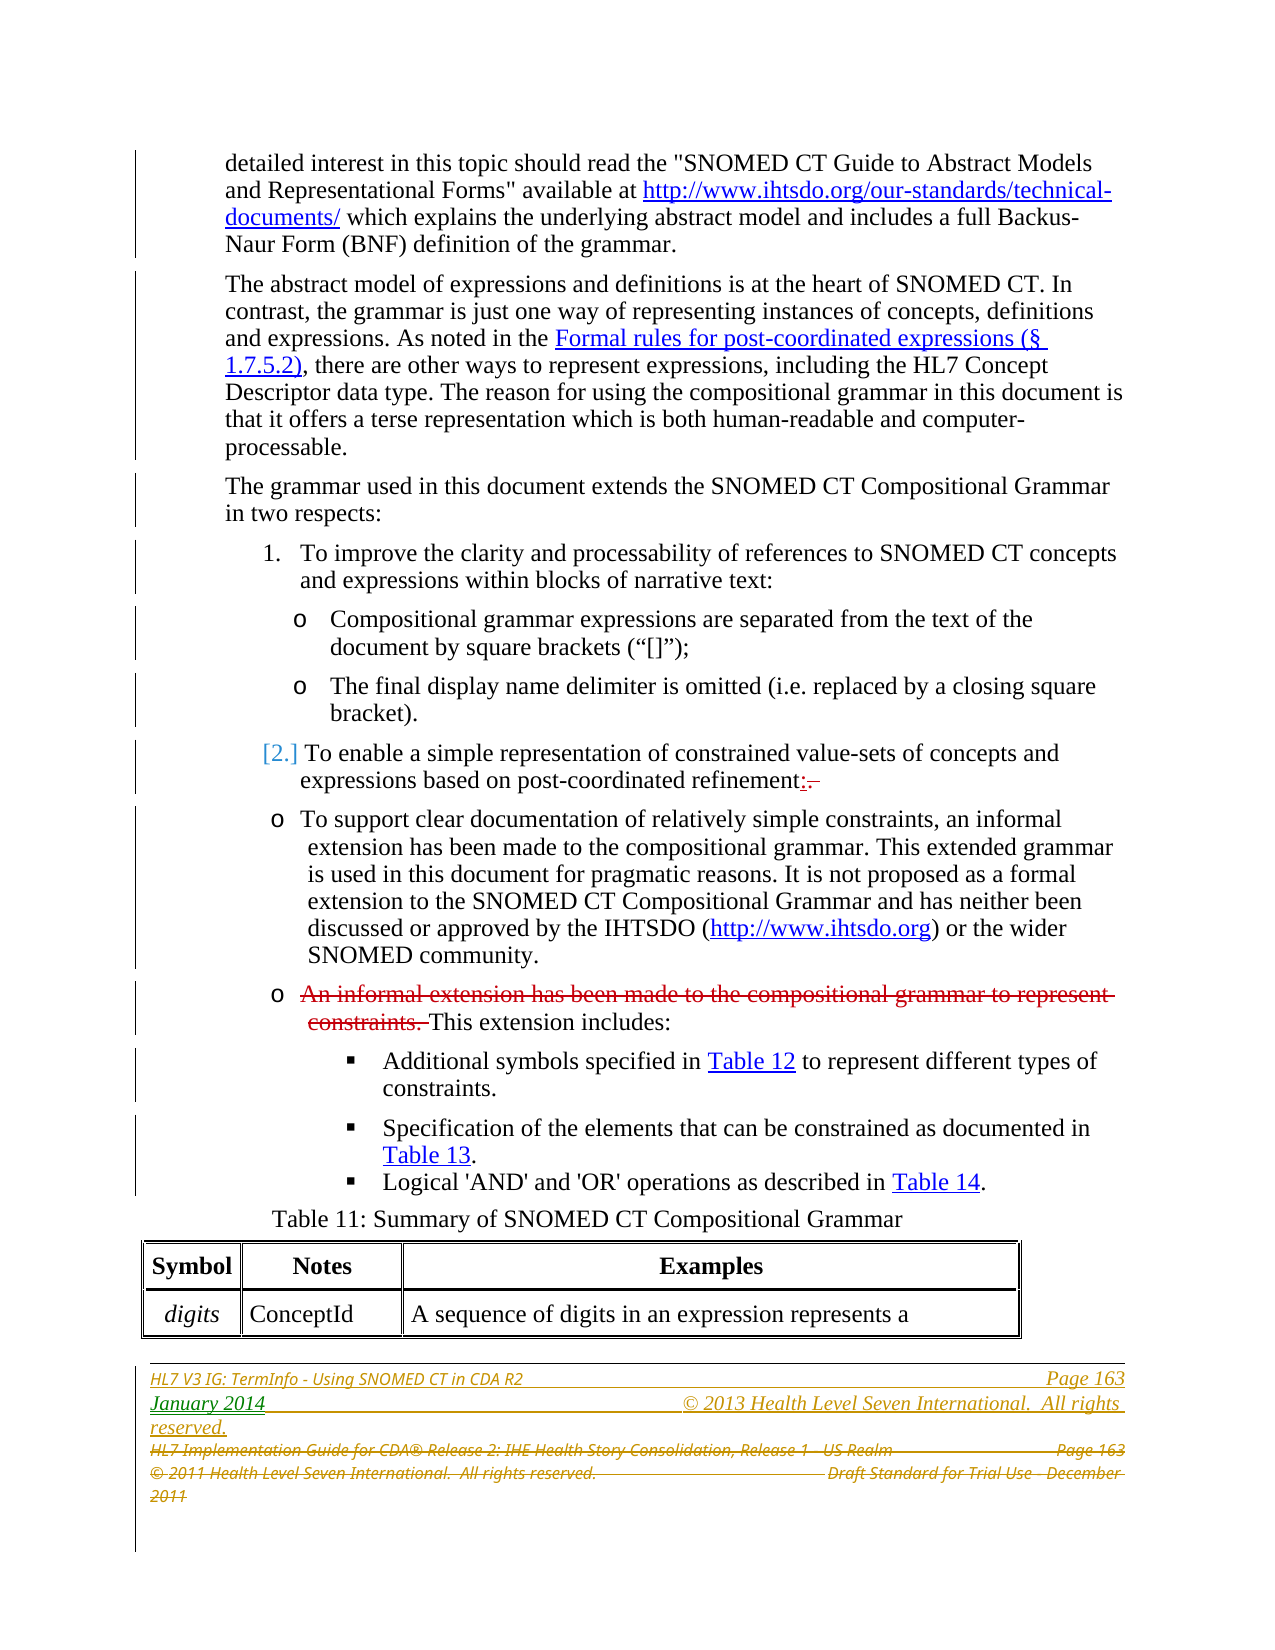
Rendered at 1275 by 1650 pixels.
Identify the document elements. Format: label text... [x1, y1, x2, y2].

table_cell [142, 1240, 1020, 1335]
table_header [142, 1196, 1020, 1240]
list The final display name delimiter is omitted (i.e. replaced by a closing square bracket). [292, 673, 1125, 727]
list To improve the clarity and processability of references to SNOMED CT concepts and expressions within blocks of narrative text: [262, 539, 1125, 594]
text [225, 150, 1125, 258]
list Specification of the elements that can be constrained as documented in Table 13. [345, 1114, 1125, 1169]
list This extension includes: [270, 981, 1125, 1035]
list Additional symbols specified in Table 12 to represent different types of constraints. [345, 1048, 1125, 1102]
list To support clear documentation of relatively simple constraints, an informal extension has been made to the compositional grammar. This extended grammar is used in this document for pragmatic reasons. It is not proposed as a formal extension to the SNOMED CT Compositional Grammar and has neither been discussed or approved by the IHTSDO (http://www.ihtsdo.org) or the wider SNOMED community. [270, 806, 1125, 969]
list Compositional grammar expressions are separated from the text of the document by square brackets (“[]”); [292, 606, 1125, 660]
list To enable a simple representation of constrained value-sets of concepts and expressions based on post-coordinated refinement [262, 739, 1125, 794]
text The grammar used in this document extends the SNOMED CT Compositional Grammar in two respects: [225, 473, 1125, 527]
list Logical 'AND' and 'OR' operations as described in Table 14. [345, 1169, 1125, 1196]
text The abstract model of expressions and definitions is at the heart of SNOMED CT. In contrast, the grammar is just one way of representing instances of concepts, definitions and expressions. As noted in the Formal rules for post-coordinated expressions (§ 1.7.5.2), there are other ways to represent expressions, including the HL7 Concept Descriptor data type. The reason for using the compositional grammar in this document is that it offers a terse representation which is both human-readable and computer-processable. [225, 271, 1125, 460]
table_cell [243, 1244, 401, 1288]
